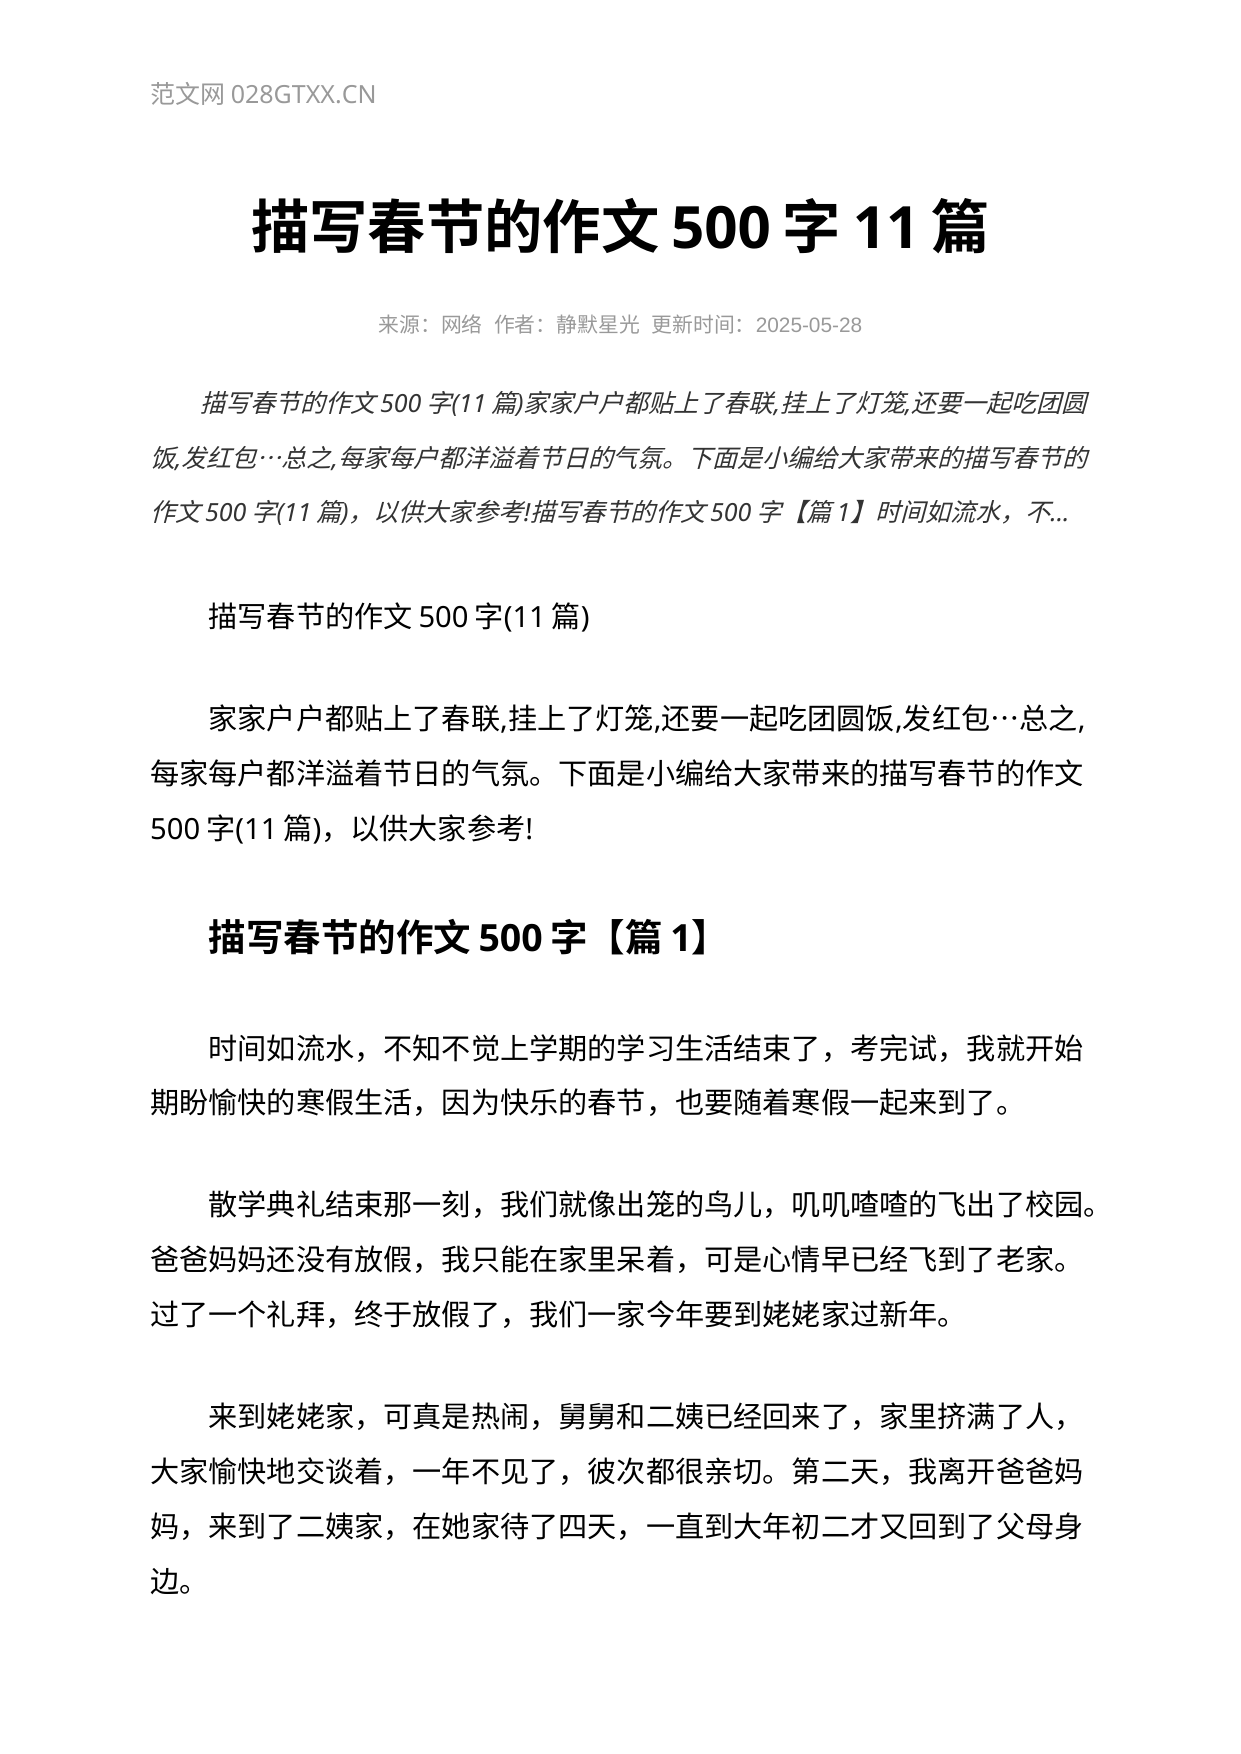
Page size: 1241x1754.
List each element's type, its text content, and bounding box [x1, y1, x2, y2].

text 散学典礼结束那一刻，我们就像出笼的鸟儿，叽叽喳喳的飞出了校园。爸爸妈妈还没有放假，我只能在家里呆着，可是心情早已经飞到了老家。过了一个礼拜，终于放假了，我们一家今年要到姥姥家过新年。 [150, 1182, 1090, 1334]
text 家家户户都贴上了春联,挂上了灯笼,还要一起吃团圆饭,发红包…总之,每家每户都洋溢着节日的气氛。下面是小编给大家带来的描写春节的作文500字(11篇)，以供大家参考! [150, 696, 1090, 848]
text 来源：网络 作者：静默星光 更新时间：2025-05-28 [150, 313, 1090, 337]
text 描写春节的作文500字(11篇) [150, 594, 1090, 636]
text 时间如流水，不知不觉上学期的学习生活结束了，考完试，我就开始期盼愉快的寒假生活，因为快乐的春节，也要随着寒假一起来到了。 [150, 1025, 1090, 1122]
text 描写春节的作文500字(11篇)家家户户都贴上了春联,挂上了灯笼,还要一起吃团圆饭,发红包…总之,每家每户都洋溢着节日的气氛。下面是小编给大家带来的描写春节的作文500字(11篇)，以供大家参考!描写春节的作文500字【篇1】时间如流水，不... [150, 384, 1090, 529]
text 描写春节的作文500字【篇1】 [150, 908, 1090, 962]
subtitle 描写春节的作文500字11篇 [150, 181, 1090, 266]
text 来到姥姥家，可真是热闹，舅舅和二姨已经回来了，家里挤满了人，大家愉快地交谈着，一年不见了，彼次都很亲切。第二天，我离开爸爸妈妈，来到了二姨家，在她家待了四天，一直到大年初二才又回到了父母身边。 [150, 1393, 1090, 1600]
